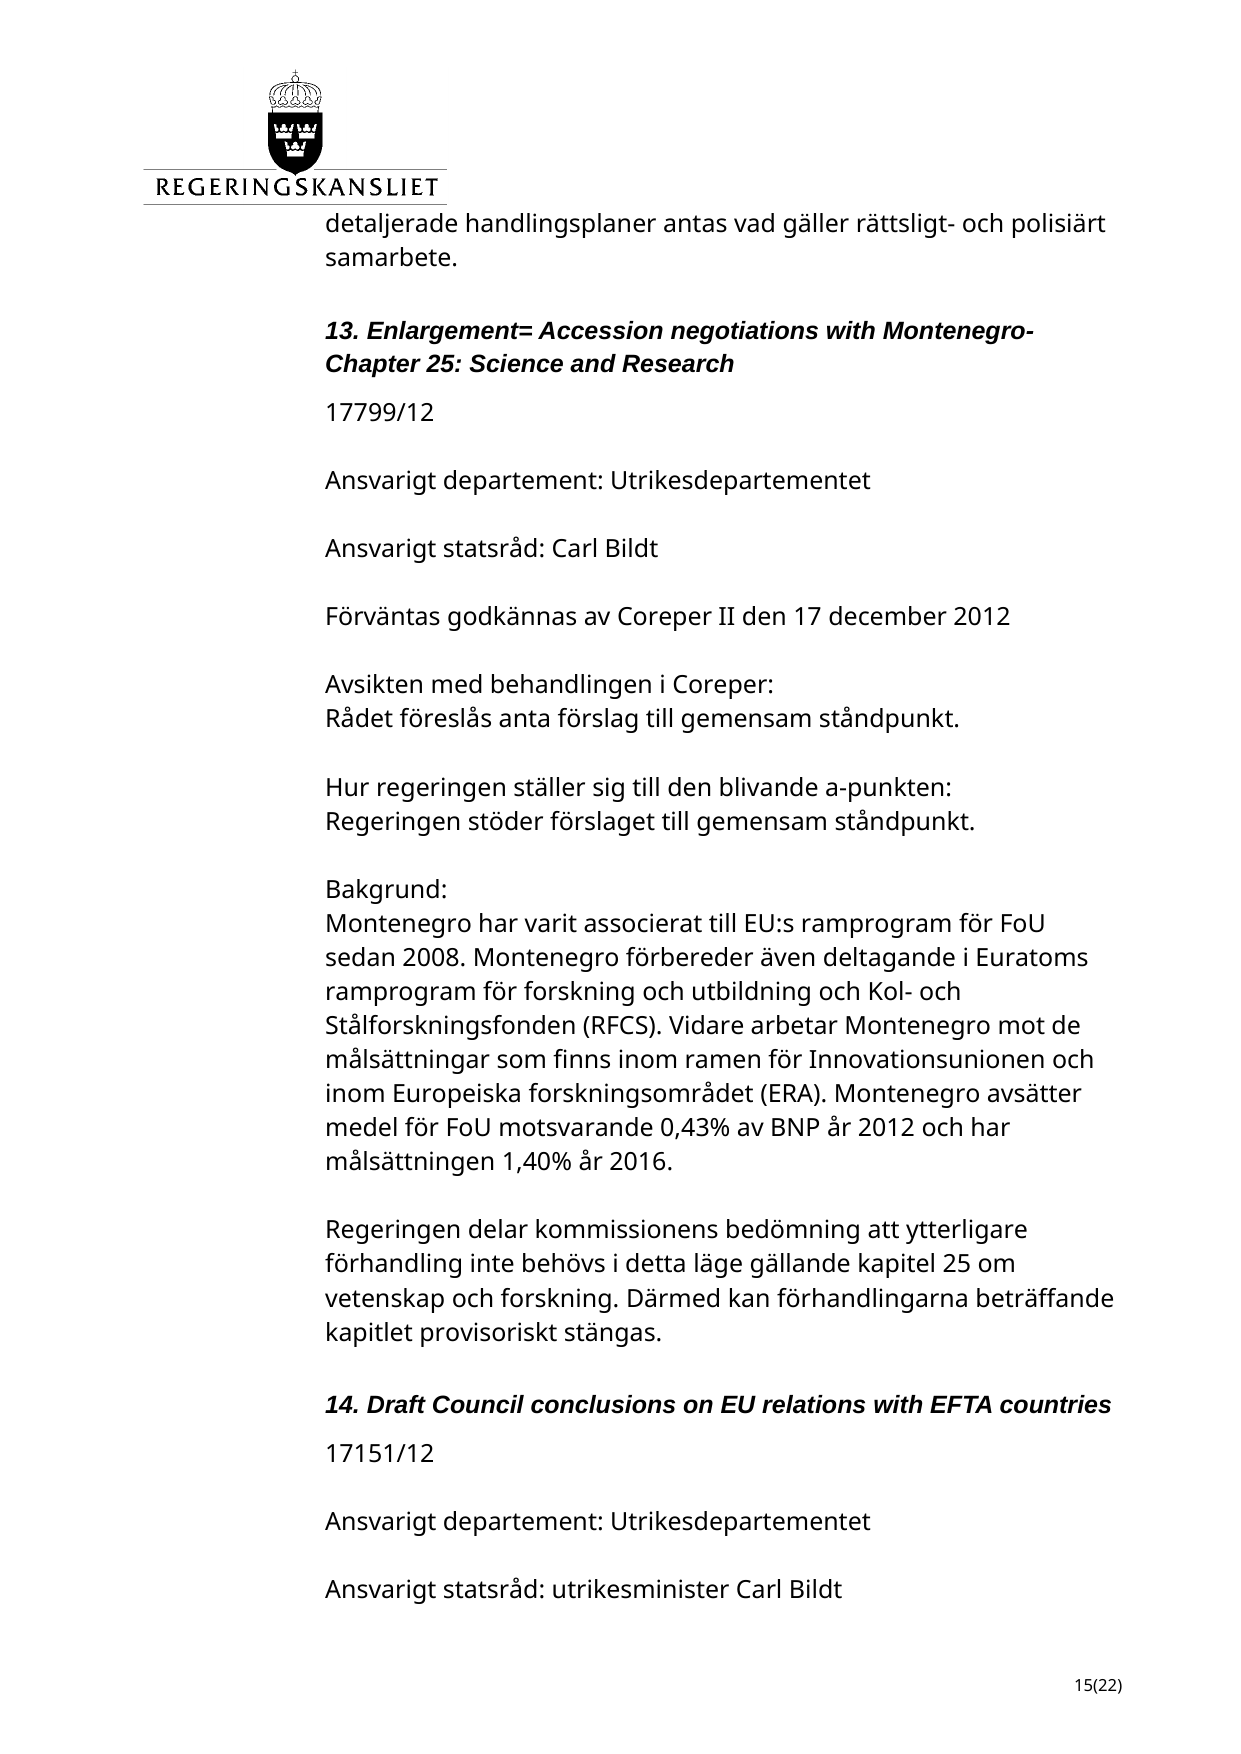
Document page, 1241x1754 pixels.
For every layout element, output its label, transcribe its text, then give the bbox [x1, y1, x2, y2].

text Ansvarigt departement: Utrikesdepartementet [325, 463, 1122, 497]
text Avsikten med behandlingen i Coreper: [325, 667, 1122, 701]
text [325, 161, 1122, 274]
text Regeringen delar kommissionens bedömning att ytterligare förhandling inte behövs i detta läge gällande kapitel 25 om vetenskap och forskning. Därmed kan förhandlingarna beträffande kapitlet provisoriskt stängas. [325, 1212, 1122, 1348]
text Rådet föreslås anta förslag till gemensam ståndpunkt. [325, 701, 1122, 735]
text Hur regeringen ställer sig till den blivande a-punkten: [325, 769, 1122, 803]
picture [141, 67, 449, 207]
text Ansvarigt departement: Utrikesdepartementet [325, 1504, 1122, 1538]
text 17151/12 [325, 1436, 1122, 1470]
text Förväntas godkännas av Coreper II den 17 december 2012 [325, 599, 1122, 633]
text Regeringen stöder förslaget till gemensam ståndpunkt. [325, 803, 1122, 837]
text 17799/12 [325, 394, 1122, 429]
subtitle 14. Draft Council conclusions on EU relations with EFTA countries [325, 1386, 1122, 1419]
text Bakgrund: [325, 871, 1122, 906]
subtitle 13. Enlargement= Accession negotiations with Montenegro- Chapter 25: Science and Research [325, 311, 1122, 378]
text Montenegro har varit associerat till EU:s ramprogram för FoU sedan 2008. Montenegro förbereder även deltagande i Euratoms ramprogram för forskning och utbildning och Kol- och Stålforskningsfonden (RFCS). Vidare arbetar Montenegro mot de målsättningar som finns inom ramen för Innovationsunionen och inom Europeiska forskningsområdet (ERA). Montenegro avsätter medel för FoU motsvarande 0,43% av BNP år 2012 och har målsättningen 1,40% år 2016. [325, 906, 1122, 1178]
text Ansvarigt statsråd: Carl Bildt [325, 531, 1122, 565]
text Ansvarigt statsråd: utrikesminister Carl Bildt [325, 1572, 1122, 1606]
